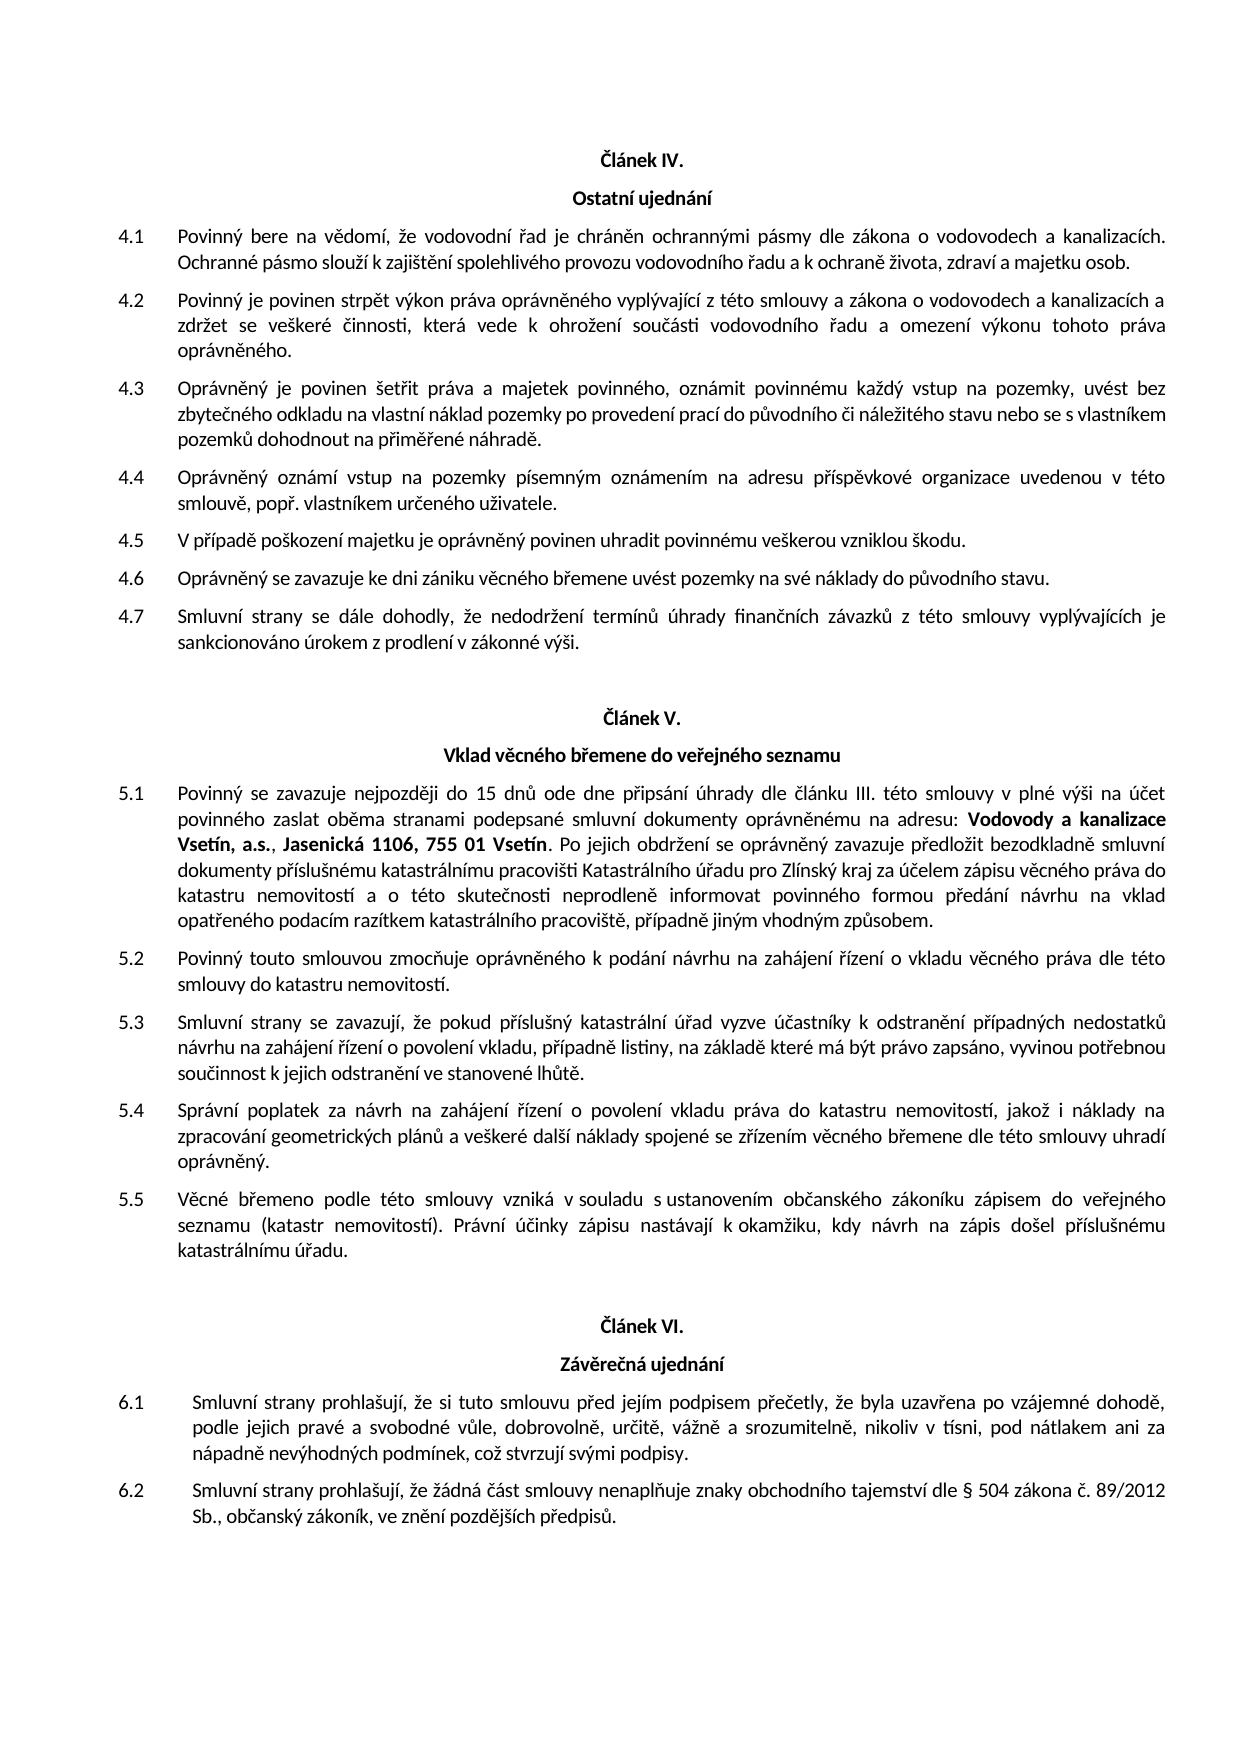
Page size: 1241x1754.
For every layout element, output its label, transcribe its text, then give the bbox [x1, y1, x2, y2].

text Článek VI. [118, 1313, 1166, 1338]
list Povinný bere na vědomí, že vodovodní řad je chráněn ochrannými pásmy dle zákona o vodovodech a kanalizacích. Ochranné pásmo slouží k zajištění spolehlivého provozu vodovodního řadu a k ochraně života, zdraví a majetku osob. [118, 223, 1166, 274]
list Smluvní strany se zavazují, že pokud příslušný katastrální úřad vyzve účastníky k odstranění případných nedostatků návrhu na zahájení řízení o povolení vkladu, případně listiny, na základě které má být právo zapsáno, vyvinou potřebnou součinnost k jejich odstranění ve stanovené lhůtě. [118, 1009, 1166, 1085]
list V případě poškození majetku je oprávněný povinen uhradit povinnému veškerou vzniklou škodu. [118, 528, 1166, 553]
list Povinný se zavazuje nejpozději do 15 dnů ode dne připsání úhrady dle článku III. této smlouvy v plné výši na účet povinného zaslat oběma stranami podepsané smluvní dokumenty oprávněnému na adresu: Vodovody a kanalizace Vsetín, a.s., Jasenická 1106, 755 01 Vsetín. Po jejich obdržení se oprávněný zavazuje předložit bezodkladně smluvní dokumenty příslušnému katastrálnímu pracovišti Katastrálního úřadu pro Zlínský kraj za účelem zápisu věcného práva do katastru nemovitostí a o této skutečnosti neprodleně informovat povinného formou předání návrhu na vklad opatřeného podacím razítkem katastrálního pracoviště, případně jiným vhodným způsobem. [118, 781, 1166, 933]
list Smluvní strany prohlašují, že si tuto smlouvu před jejím podpisem přečetly, že byla uzavřena po vzájemné dohodě, podle jejich pravé a svobodné vůle, dobrovolně, určitě, vážně a srozumitelně, nikoliv v tísni, pod nátlakem ani za nápadně nevýhodných podmínek, což stvrzují svými podpisy. [118, 1389, 1166, 1465]
list Povinný je povinen strpět výkon práva oprávněného vyplývající z této smlouvy a zákona o vodovodech a kanalizacích a zdržet se veškeré činnosti, která vede k ohrožení součásti vodovodního řadu a omezení výkonu tohoto práva oprávněného. [118, 287, 1166, 363]
list Oprávněný je povinen šetřit práva a majetek povinného, oznámit povinnému každý vstup na pozemky, uvést bez zbytečného odkladu na vlastní náklad pozemky po provedení prací do původního či náležitého stavu nebo se s vlastníkem pozemků dohodnout na přiměřené náhradě. [118, 376, 1166, 452]
list Smluvní strany se dále dohodly, že nedodržení termínů úhrady finančních závazků z této smlouvy vyplývajících je sankcionováno úrokem z prodlení v zákonné výši. [118, 603, 1166, 654]
text Článek IV. [118, 148, 1166, 173]
text Článek V. [118, 705, 1166, 730]
text Ostatní ujednání [118, 186, 1166, 211]
list Správní poplatek za návrh na zahájení řízení o povolení vkladu práva do katastru nemovitostí, jakož i náklady na zpracování geometrických plánů a veškeré další náklady spojené se zřízením věcného břemene dle této smlouvy uhradí oprávněný. [118, 1098, 1166, 1174]
text Vklad věcného břemene do veřejného seznamu [118, 743, 1166, 768]
text Závěrečná ujednání [118, 1351, 1166, 1376]
list Oprávněný se zavazuje ke dni zániku věcného břemene uvést pozemky na své náklady do původního stavu. [118, 566, 1166, 591]
list Povinný touto smlouvou zmocňuje oprávněného k podání návrhu na zahájení řízení o vkladu věcného práva dle této smlouvy do katastru nemovitostí. [118, 946, 1166, 996]
list Oprávněný oznámí vstup na pozemky písemným oznámením na adresu příspěvkové organizace uvedenou v této smlouvě, popř. vlastníkem určeného uživatele. [118, 464, 1166, 515]
list Věcné břemeno podle této smlouvy vzniká v souladu s ustanovením občanského zákoníku zápisem do veřejného seznamu (katastr nemovitostí). Právní účinky zápisu nastávají k okamžiku, kdy návrh na zápis došel příslušnému katastrálnímu úřadu. [118, 1186, 1166, 1263]
list Smluvní strany prohlašují, že žádná část smlouvy nenaplňuje znaky obchodního tajemství dle § 504 zákona č. 89/2012 Sb., občanský zákoník, ve znění pozdějších předpisů. [118, 1478, 1166, 1528]
